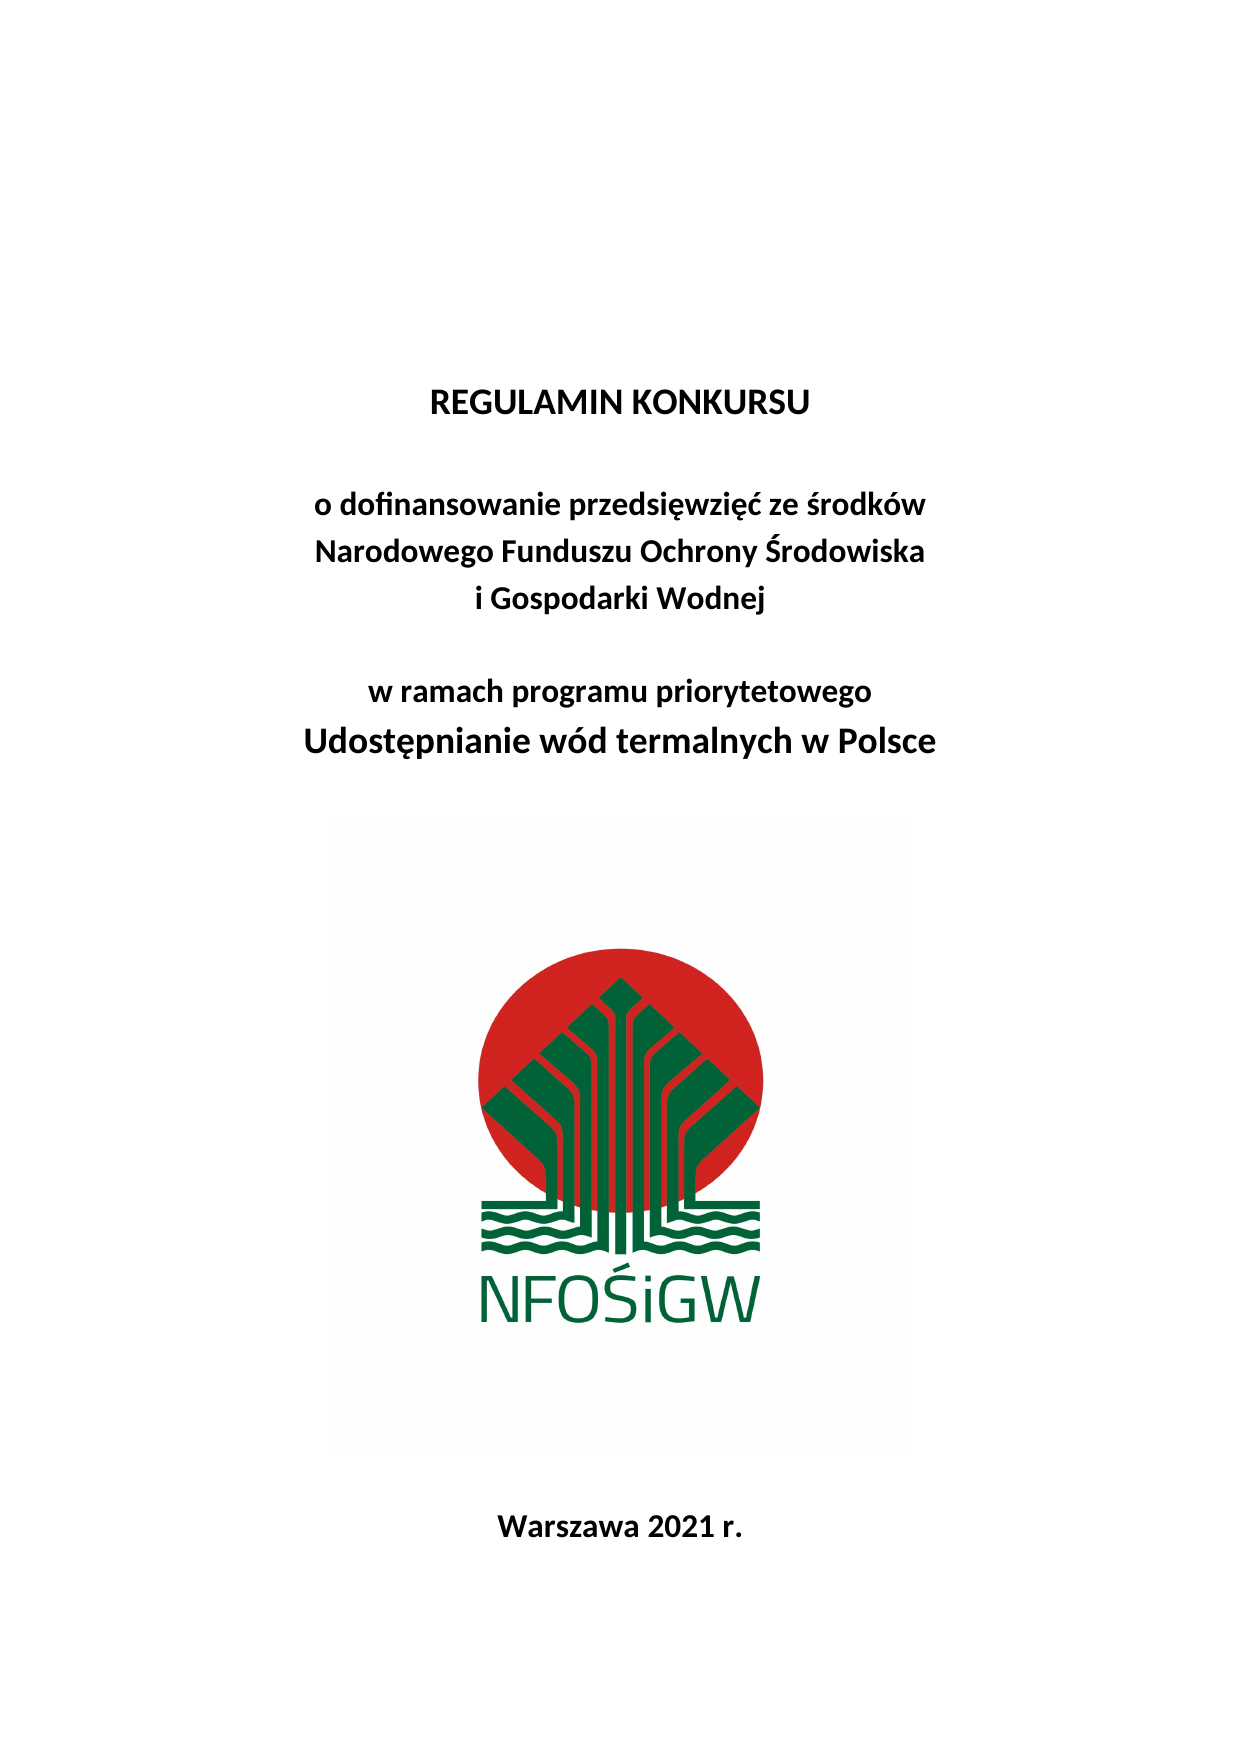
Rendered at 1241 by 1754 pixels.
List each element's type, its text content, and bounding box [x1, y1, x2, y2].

text w ramach programu priorytetowego [148, 670, 1093, 711]
text Narodowego Funduszu Ochrony Środowiska [148, 530, 1093, 571]
text o dofinansowanie przedsięwzięć ze środków [148, 483, 1093, 524]
text REGULAMIN KONKURSU [148, 378, 1093, 424]
text Udostępnianie wód termalnych w Polsce [148, 717, 1093, 763]
picture [335, 816, 906, 1455]
text i Gospodarki Wodnej [148, 577, 1093, 618]
text Warszawa 2021 r. [148, 1505, 1093, 1546]
